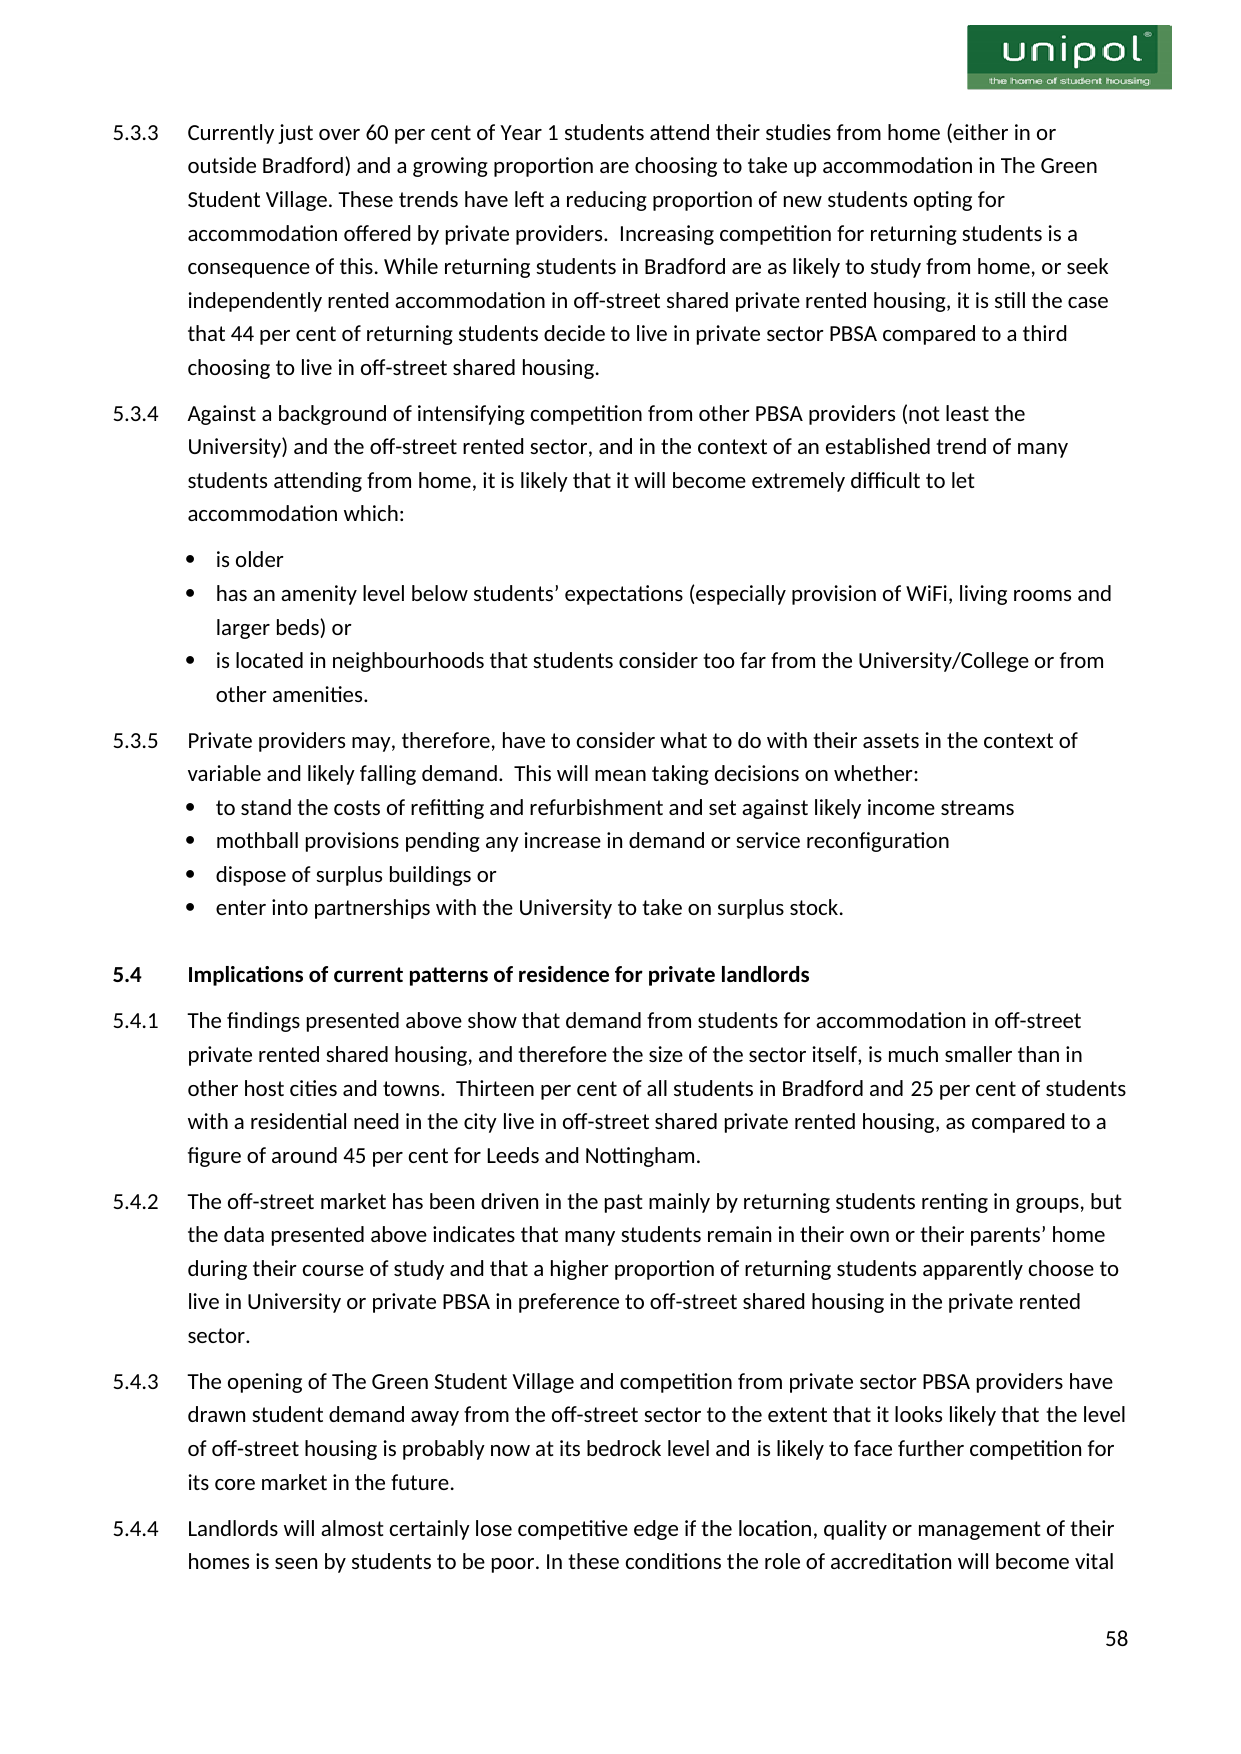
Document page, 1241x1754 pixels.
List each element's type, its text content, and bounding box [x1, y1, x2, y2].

list has an amenity level below students’ expectations (especially provision of WiFi, living rooms and larger beds) or [186, 579, 1128, 641]
picture [967, 25, 1174, 90]
list dispose of surplus buildings or [186, 860, 1128, 888]
text 5.3.4 Against a background of intensifying competition from other PBSA providers (not least the University) and the off-street rented sector, and in the context of an established trend of many students attending from home, it is likely that it will become extremely difficult to let accommodation which: [112, 399, 1128, 528]
list to stand the costs of refitting and refurbishment and set against likely income streams [186, 793, 1128, 821]
list The findings presented above show that demand from students for accommodation in off-street private rented shared housing, and therefore the size of the sector itself, is much smaller than in other host cities and towns. Thirteen per cent of all students in Bradford and 25 per cent of students with a residential need in the city live in off-street shared private rented housing, as compared to a figure of around 45 per cent for Leeds and Nottingham. [112, 1007, 1128, 1169]
list mothball provisions pending any increase in demand or service reconfiguration [186, 826, 1128, 854]
list enter into partnerships with the University to take on surplus stock. [186, 893, 1128, 922]
list is older [186, 546, 1128, 574]
text 5.3.5 Private providers may, therefore, have to consider what to do with their assets in the context of variable and likely falling demand. This will mean taking decisions on whether: [112, 726, 1128, 787]
list The off-street market has been driven in the past mainly by returning students renting in groups, but the data presented above indicates that many students remain in their own or their parents’ home during their course of study and that a higher proportion of returning students apparently choose to live in University or private PBSA in preference to off-street shared housing in the private rented sector. [112, 1187, 1128, 1349]
list Implications of current patterns of residence for private landlords [112, 961, 1128, 989]
list is located in neighbourhoods that students consider too far from the University/College or from other amenities. [186, 646, 1128, 708]
text 5.3.3 Currently just over 60 per cent of Year 1 students attend their studies from home (either in or outside Bradford) and a growing proportion are choosing to take up accommodation in The Green Student Village. These trends have left a reducing proportion of new students opting for accommodation offered by private providers. Increasing competition for returning students is a consequence of this. While returning students in Bradford are as likely to study from home, or seek independently rented accommodation in off-street shared private rented housing, it is still the case that 44 per cent of returning students decide to live in private sector PBSA compared to a third choosing to live in off-street shared housing. [112, 118, 1128, 381]
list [112, 1514, 1128, 1575]
list The opening of The Green Student Village and competition from private sector PBSA providers have drawn student demand away from the off-street sector to the extent that it looks likely that the level of off-street housing is probably now at its bedrock level and is likely to face further competition for its core market in the future. [112, 1367, 1128, 1496]
